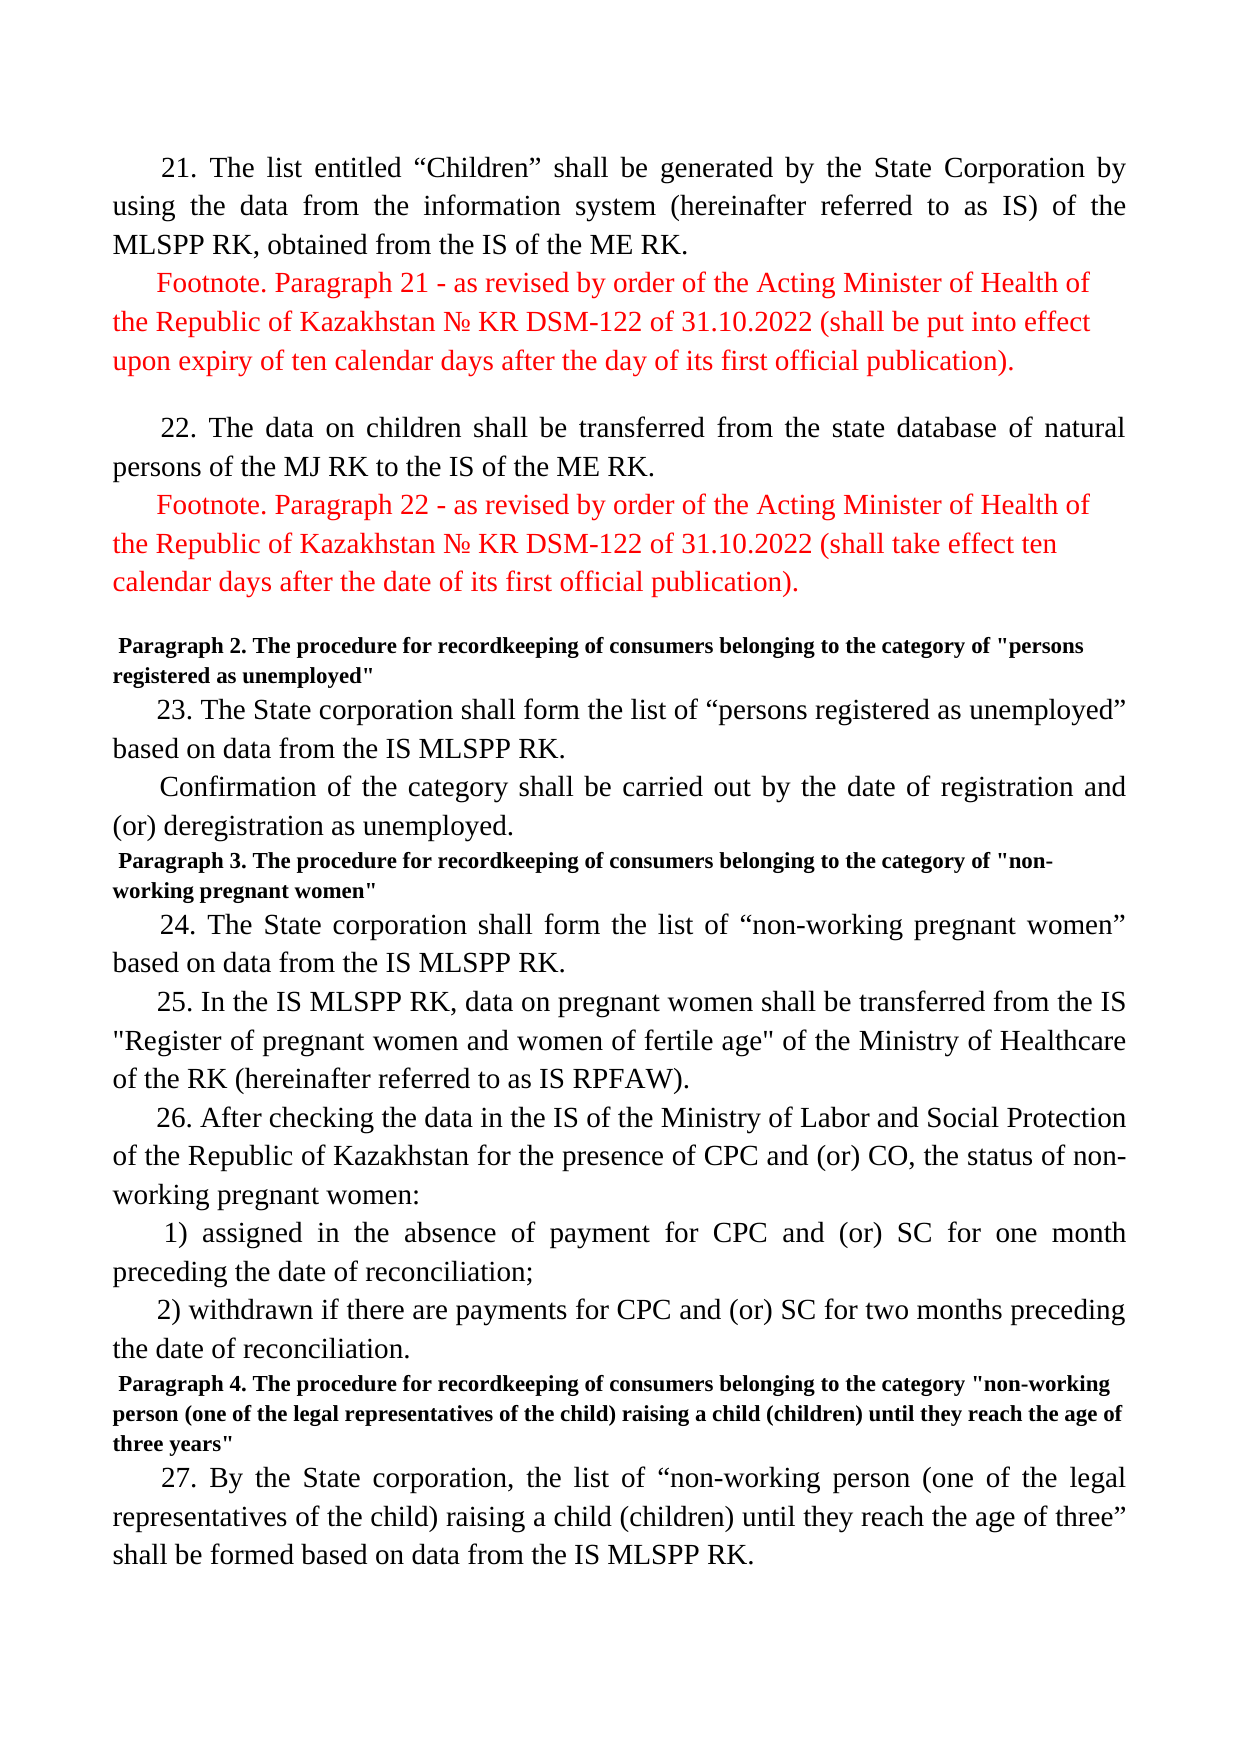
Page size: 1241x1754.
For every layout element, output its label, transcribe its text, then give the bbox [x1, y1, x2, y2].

text Paragraph 2. The procedure for recordkeeping of consumers belonging to the category of "persons registered as unemployed" [112, 632, 1128, 689]
text Footnote. Paragraph 21 - as revised by order of the Acting Minister of Health of the Republic of Kazakhstan № KR DSM-122 of 31.10.2022 (shall be put into effect upon expiry of ten calendar days after the day of its first official publication). [112, 266, 1128, 406]
text 24. The State corporation shall form the list of “non-working pregnant women” based on data from the IS MLSPP RK. [112, 907, 1128, 979]
text 2) withdrawn if there are payments for CPC and (or) SC for two months preceding the date of reconciliation. [112, 1292, 1128, 1364]
text 1) assigned in the absence of payment for CPC and (or) SC for one month preceding the date of reconciliation; [112, 1215, 1128, 1287]
text Footnote. Paragraph 22 - as revised by order of the Acting Minister of Health of the Republic of Kazakhstan № KR DSM-122 of 31.10.2022 (shall take effect ten calendar days after the date of its first official publication). [112, 487, 1128, 628]
text 21. The list entitled “Children” shall be generated by the State Corporation by using the data from the information system (hereinafter referred to as IS) of the MLSPP RK, obtained from the IS of the ME RK. [112, 150, 1128, 261]
text 25. In the IS MLSPP RK, data on pregnant women shall be transferred from the IS "Register of pregnant women and women of fertile age" of the Ministry of Healthcare of the RK (hereinafter referred to as IS RPFAW). [112, 984, 1128, 1095]
text 22. The data on children shall be transferred from the state database of natural persons of the MJ RK to the IS of the ME RK. [112, 410, 1128, 482]
text Paragraph 4. The procedure for recordkeeping of consumers belonging to the category "non-working person (one of the legal representatives of the child) raising a child (children) until they reach the age of three years" [112, 1369, 1128, 1456]
text Paragraph 3. The procedure for recordkeeping of consumers belonging to the category of "non-working pregnant women" [112, 847, 1128, 903]
text 26. After checking the data in the IS of the Ministry of Labor and Social Protection of the Republic of Kazakhstan for the presence of CPC and (or) CO, the status of non-working pregnant women: [112, 1100, 1128, 1210]
text 23. The State corporation shall form the list of “persons registered as unemployed” based on data from the IS MLSPP RK. [112, 692, 1128, 764]
text Confirmation of the category shall be carried out by the date of registration and (or) deregistration as unemployed. [112, 769, 1128, 842]
text 27. By the State corporation, the list of “non-working person (one of the legal representatives of the child) raising a child (children) until they reach the age of three” shall be formed based on data from the IS MLSPP RK. [112, 1460, 1128, 1571]
